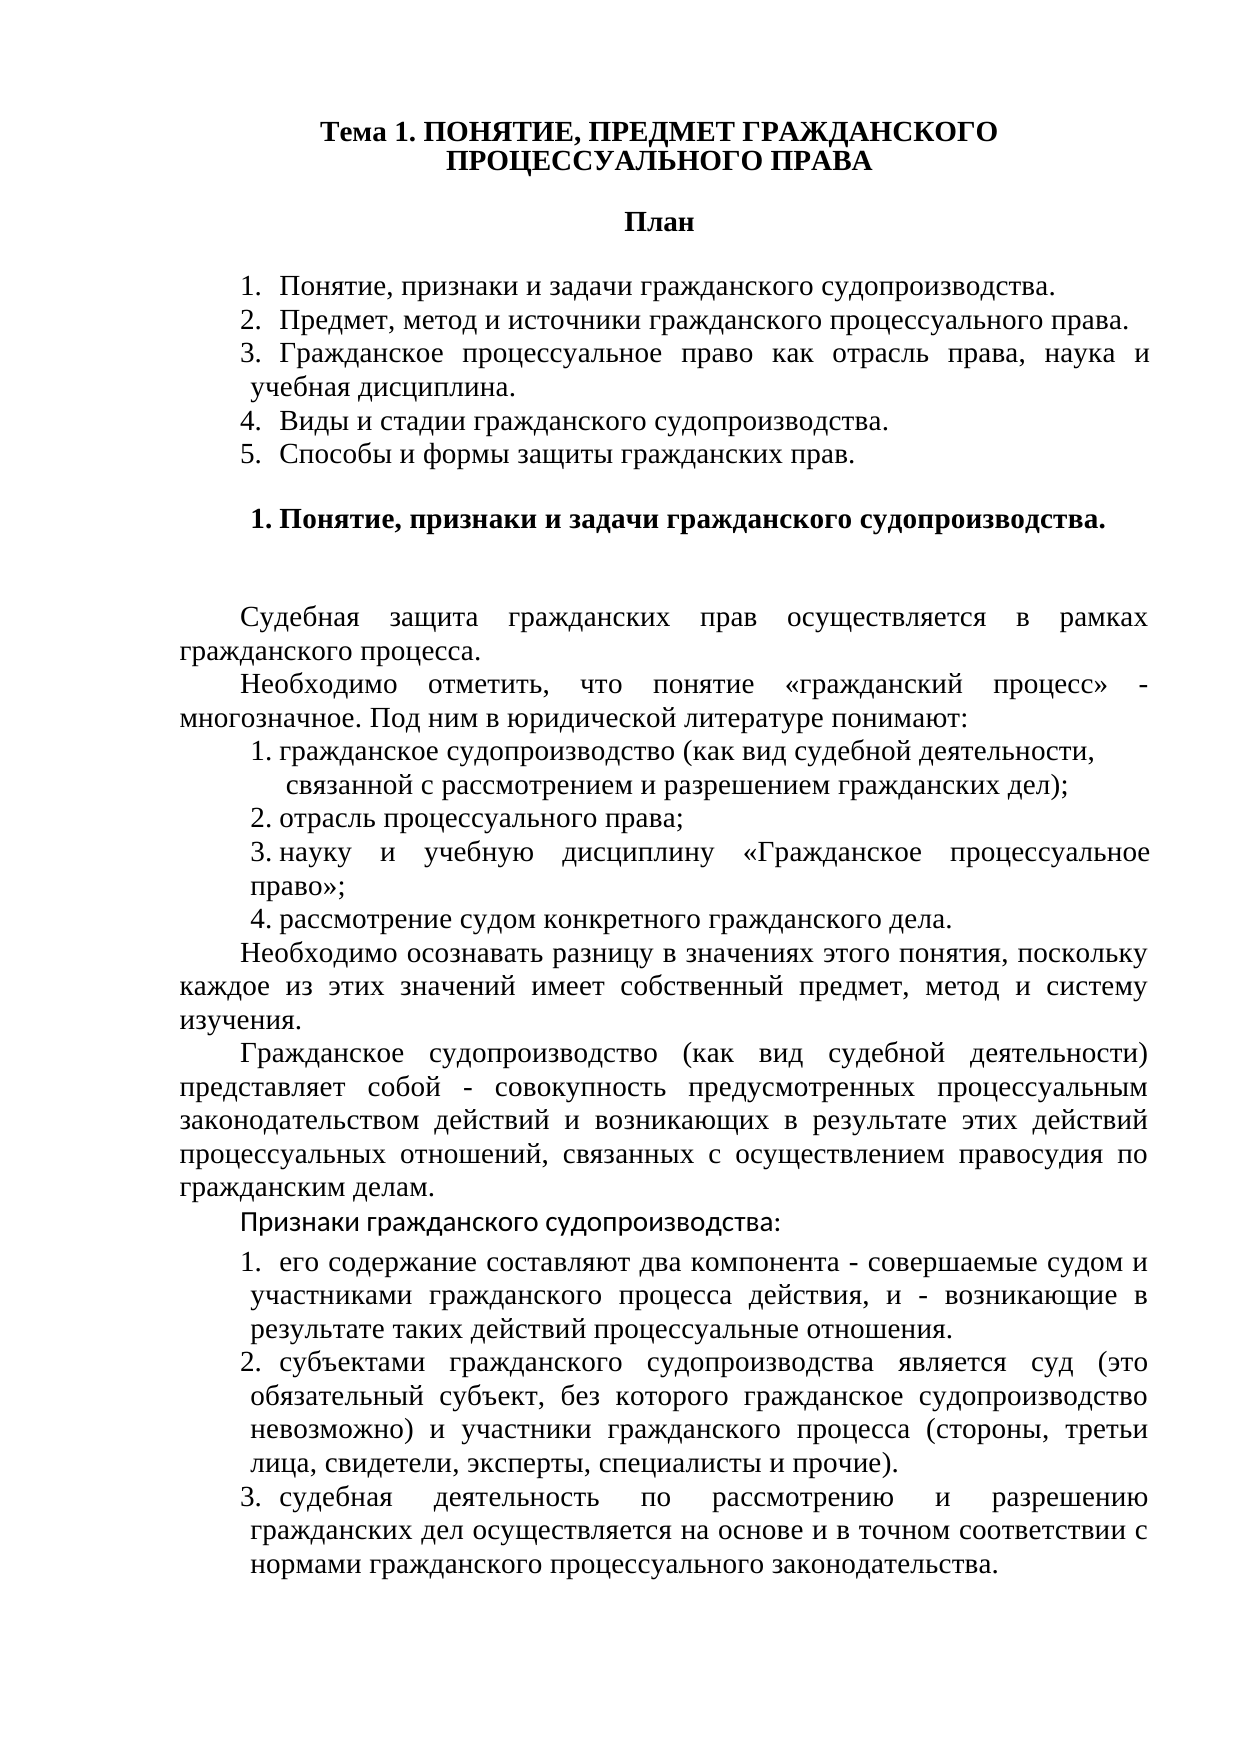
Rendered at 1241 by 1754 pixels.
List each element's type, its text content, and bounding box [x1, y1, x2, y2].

list субъектами гражданского судопроизводства является суд (это обязательный субъект, без которого гражданское судопроизводство невозможно) и участники гражданского процесса (стороны, третьи лица, свидетели, эксперты, специалисты и прочие). [240, 1345, 1149, 1479]
list рассмотрение судом конкретного гражданского дела. [250, 902, 1152, 935]
list Виды и стадии гражданского судопроизводства. [240, 403, 1152, 437]
list Понятие, признаки и задачи гражданского судопроизводства. [240, 269, 1152, 302]
list Гражданское процессуальное право как отрасль права, наука и учебная дисциплина. [240, 336, 1152, 403]
list Предмет, метод и источники гражданского процессуального права. [240, 302, 1152, 336]
text Необходимо отметить, что понятие «гражданский процесс» - многозначное. Под ним в юридической литературе понимают: [179, 667, 1149, 734]
list Способы и формы защиты гражданских прав. [240, 437, 1152, 470]
list науку и учебную дисциплину «Гражданское процессуальное право»; [250, 834, 1152, 902]
list его содержание составляют два компонента - совершаемые судом и участниками гражданского процесса действия, и - возникающие в результате таких действий процессуальные отношения. [240, 1244, 1149, 1345]
text Признаки гражданского судопроизводства: [240, 1203, 1152, 1239]
list Понятие, признаки и задачи гражданского судопроизводства. [250, 501, 1152, 535]
list судебная деятельность по рассмотрению и разрешению гражданских дел осуществляется на основе и в точном соответствии с нормами гражданского процессуального законодательства. [240, 1479, 1149, 1580]
text Необходимо осознавать разницу в значениях этого понятия, поскольку каждое из этих значений имеет собственный предмет, метод и систему изучения. [179, 935, 1149, 1036]
list гражданское судопроизводство (как вид судебной деятельности, связанной с рассмотрением и разрешением гражданских дел); [250, 734, 1149, 801]
text Тема 1. ПОНЯТИЕ, ПРЕДМЕТ ГРАЖДАНСКОГО ПРОЦЕССУАЛЬНОГО ПРАВА [177, 118, 1141, 176]
text Гражданское судопроизводство (как вид судебной деятельности) представляет собой - совокупность предусмотренных процессуальным законодательством действий и возникающих в результате этих действий процессуальных отношений, связанных с осуществлением правосудия по гражданским делам. [179, 1036, 1149, 1203]
list отрасль процессуального права; [250, 801, 1152, 834]
text План [177, 208, 1141, 237]
text Судебная защита гражданских прав осуществляется в рамках гражданского процесса. [179, 600, 1149, 667]
